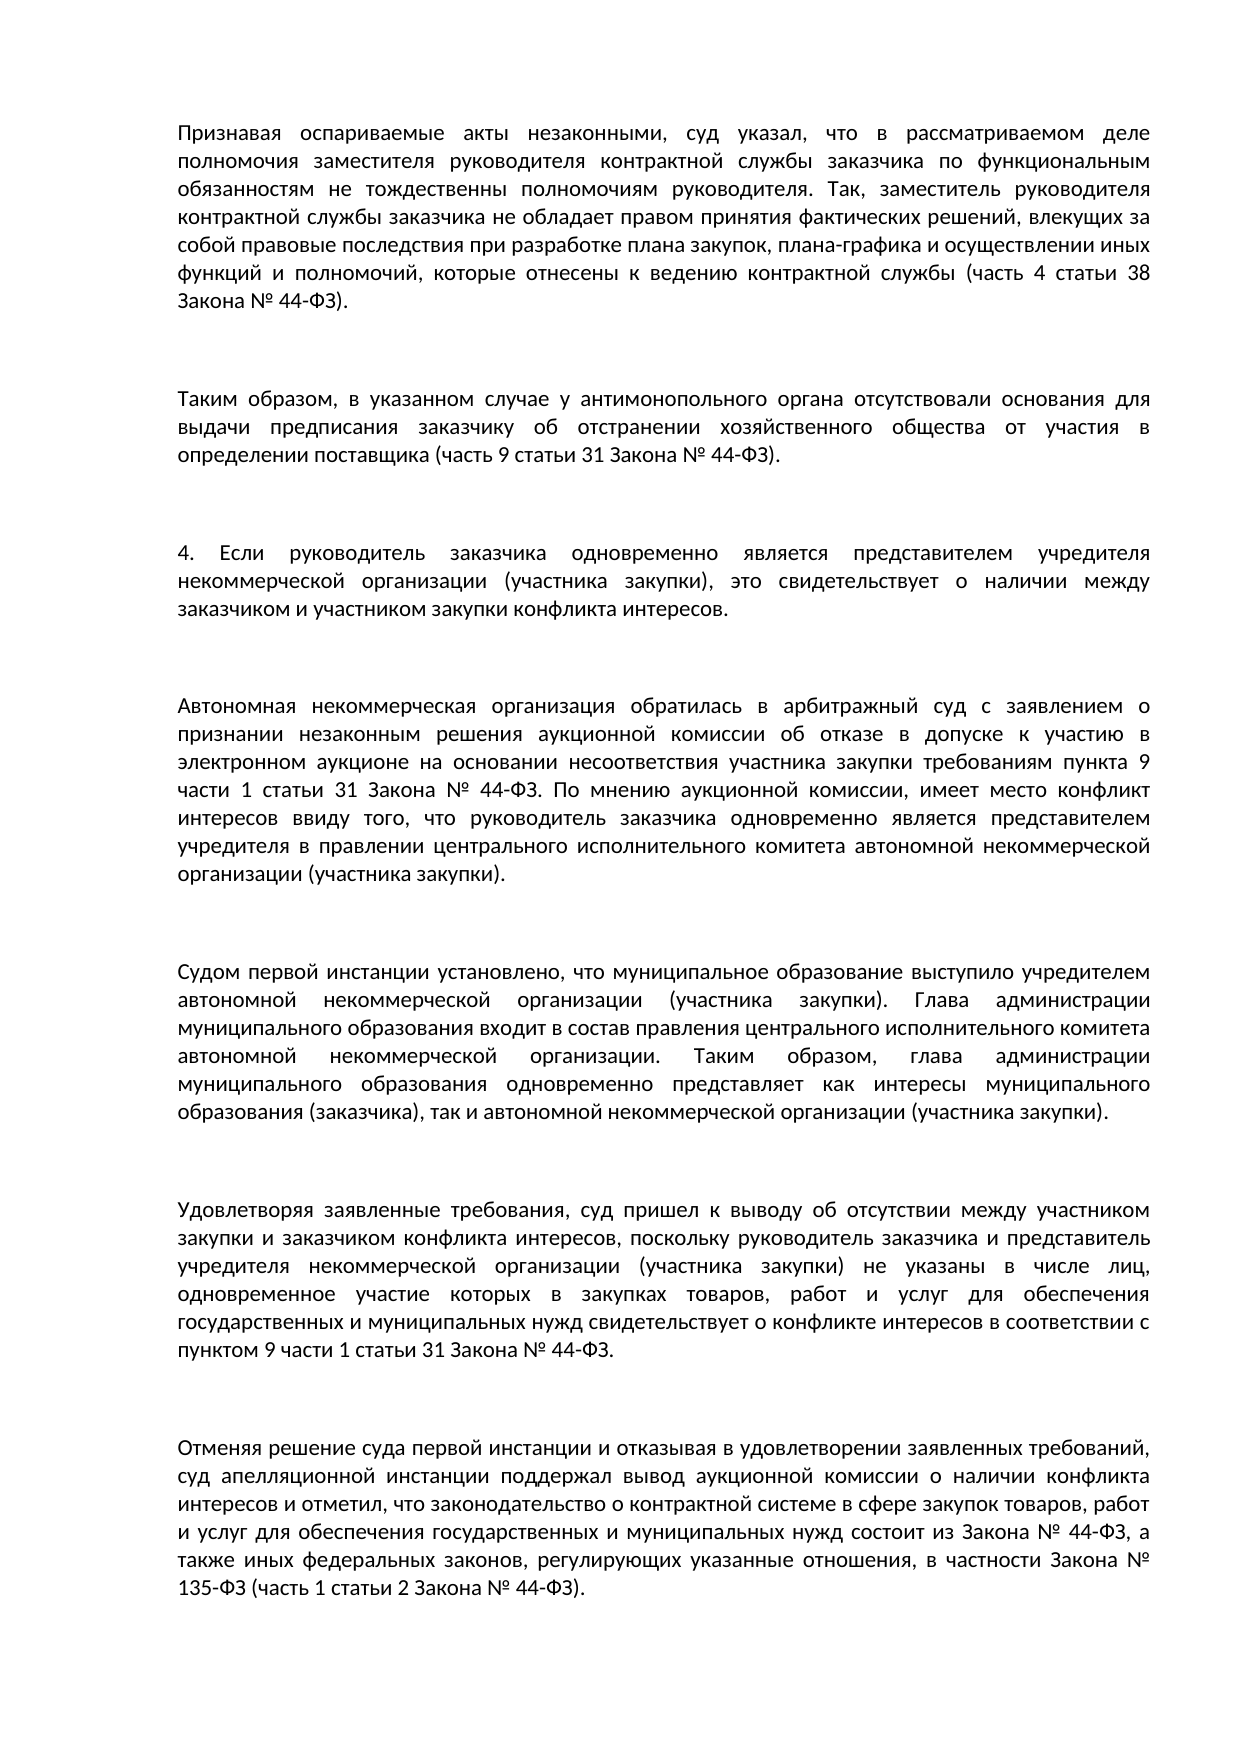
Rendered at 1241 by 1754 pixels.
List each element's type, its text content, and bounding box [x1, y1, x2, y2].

text 4. Если руководитель заказчика одновременно является представителем учредителя некоммерческой организации (участника закупки), это свидетельствует о наличии между заказчиком и участником закупки конфликта интересов. [177, 538, 1152, 622]
text Отменяя решение суда первой инстанции и отказывая в удовлетворении заявленных требований, суд апелляционной инстанции поддержал вывод аукционной комиссии о наличии конфликта интересов и отметил, что законодательство о контрактной системе в сфере закупок товаров, работ и услуг для обеспечения государственных и муниципальных нужд состоит из Закона № 44-ФЗ, а также иных федеральных законов, регулирующих указанные отношения, в частности Закона № 135-ФЗ (часть 1 статьи 2 Закона № 44-ФЗ). [177, 1433, 1152, 1601]
text Таким образом, в указанном случае у антимонопольного органа отсутствовали основания для выдачи предписания заказчику об отстранении хозяйственного общества от участия в определении поставщика (часть 9 статьи 31 Закона № 44-ФЗ). [177, 384, 1152, 468]
text Судом первой инстанции установлено, что муниципальное образование выступило учредителем автономной некоммерческой организации (участника закупки). Глава администрации муниципального образования входит в состав правления центрального исполнительного комитета автономной некоммерческой организации. Таким образом, глава администрации муниципального образования одновременно представляет как интересы муниципального образования (заказчика), так и автономной некоммерческой организации (участника закупки). [177, 957, 1152, 1125]
text Автономная некоммерческая организация обратилась в арбитражный суд с заявлением о признании незаконным решения аукционной комиссии об отказе в допуске к участию в электронном аукционе на основании несоответствия участника закупки требованиям пункта 9 части 1 статьи 31 Закона № 44-ФЗ. По мнению аукционной комиссии, имеет место конфликт интересов ввиду того, что руководитель заказчика одновременно является представителем учредителя в правлении центрального исполнительного комитета автономной некоммерческой организации (участника закупки). [177, 691, 1152, 888]
text Признавая оспариваемые акты незаконными, суд указал, что в рассматриваемом деле полномочия заместителя руководителя контрактной службы заказчика по функциональным обязанностям не тождественны полномочиям руководителя. Так, заместитель руководителя контрактной службы заказчика не обладает правом принятия фактических решений, влекущих за собой правовые последствия при разработке плана закупок, плана-графика и осуществлении иных функций и полномочий, которые отнесены к ведению контрактной службы (часть 4 статьи 38 Закона № 44-ФЗ). [177, 118, 1152, 314]
text Удовлетворяя заявленные требования, суд пришел к выводу об отсутствии между участником закупки и заказчиком конфликта интересов, поскольку руководитель заказчика и представитель учредителя некоммерческой организации (участника закупки) не указаны в числе лиц, одновременное участие которых в закупках товаров, работ и услуг для обеспечения государственных и муниципальных нужд свидетельствует о конфликте интересов в соответствии с пунктом 9 части 1 статьи 31 Закона № 44-ФЗ. [177, 1195, 1152, 1363]
